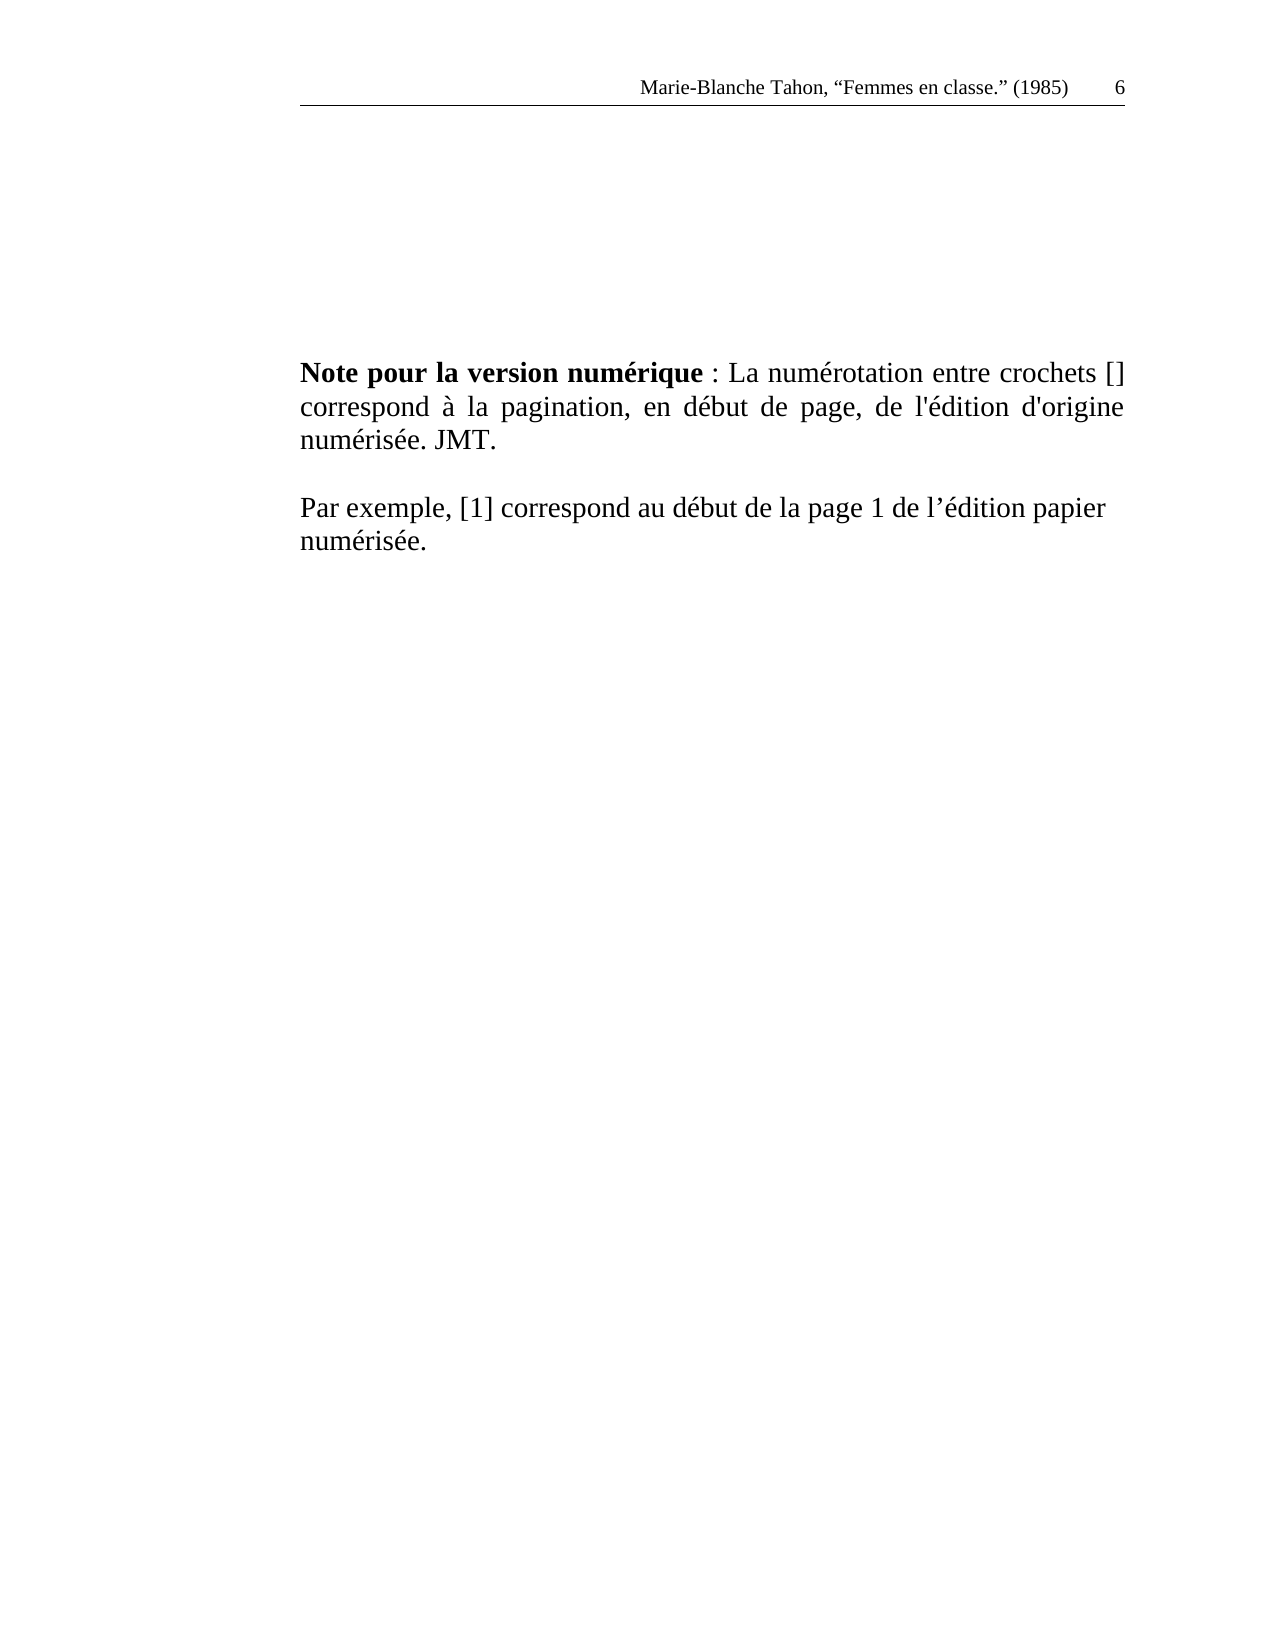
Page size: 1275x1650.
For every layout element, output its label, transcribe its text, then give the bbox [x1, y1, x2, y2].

text Note pour la version numérique : La numérotation entre crochets [] correspond à la pagination, en début de page, de l'édition d'origine numérisée. JMT. [300, 355, 1125, 456]
text Par exemple, [1] correspond au début de la page 1 de l’édition papier numérisée. [300, 490, 1125, 557]
